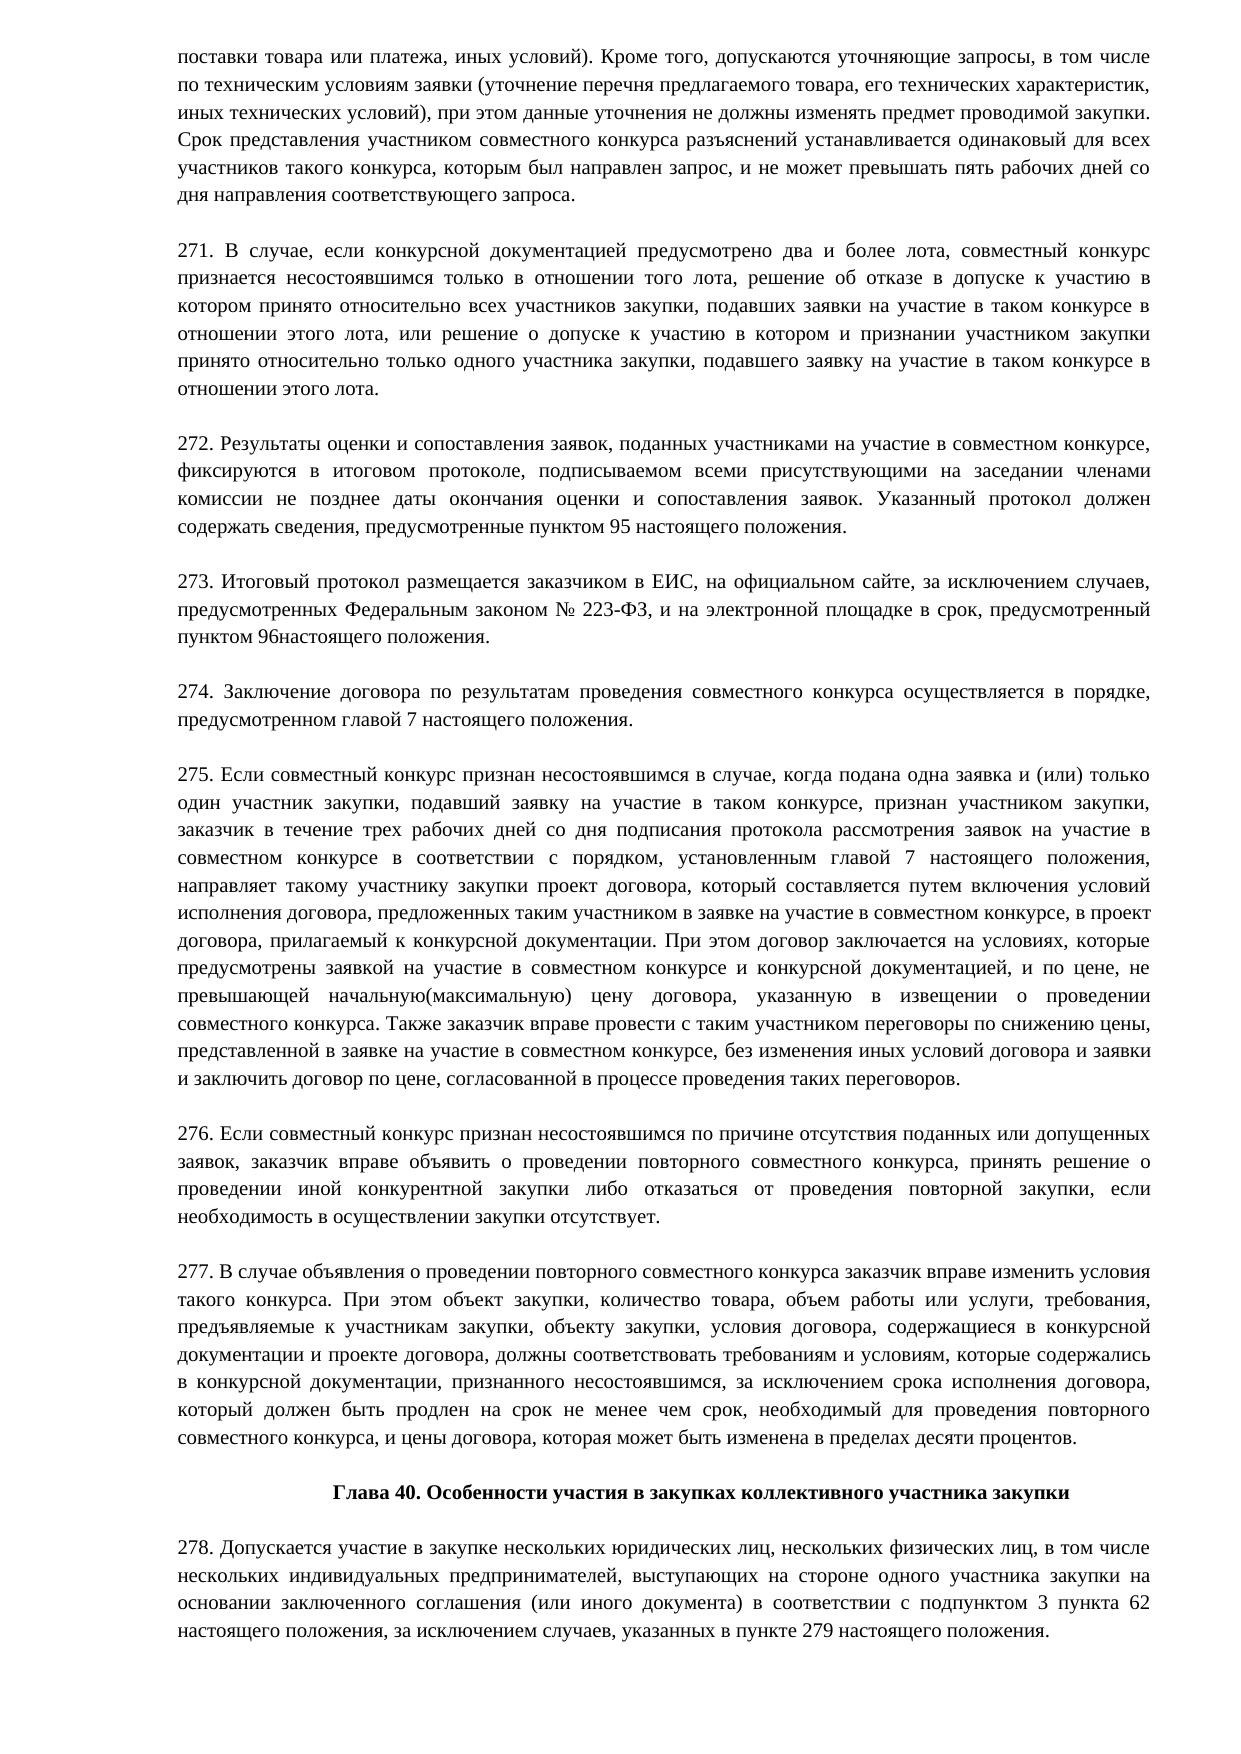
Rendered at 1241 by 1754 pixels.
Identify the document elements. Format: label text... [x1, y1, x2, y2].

text 277. В случае объявления о проведении повторного совместного конкурса заказчик вправе изменить условия такого конкурса. При этом объект закупки, количество товара, объем работы или услуги, требования, предъявляемые к участникам закупки, объекту закупки, условия договора, содержащиеся в конкурсной документации и проекте договора, должны соответствовать требованиям и условиям, которые содержались в конкурсной документации, признанного несостоявшимся, за исключением срока исполнения договора, который должен быть продлен на срок не менее чем срок, необходимый для проведения повторного совместного конкурса, и цены договора, которая может быть изменена в пределах десяти процентов. [177, 1259, 1152, 1449]
text 275. Если совместный конкурс признан несостоявшимся в случае, когда подана одна заявка и (или) только один участник закупки, подавший заявку на участие в таком конкурсе, признан участником закупки, заказчик в течение трех рабочих дней со дня подписания протокола рассмотрения заявок на участие в совместном конкурсе в соответствии с порядком, установленным главой 7 настоящего положения, направляет такому участнику закупки проект договора, который составляется путем включения условий исполнения договора, предложенных таким участником в заявке на участие в совместном конкурсе, в проект договора, прилагаемый к конкурсной документации. При этом договор заключается на условиях, которые предусмотрены заявкой на участие в совместном конкурсе и конкурсной документацией, и по цене, не превышающей начальную(максимальную) цену договора, указанную в извещении о проведении совместного конкурса. Также заказчик вправе провести с таким участником переговоры по снижению цены, представленной в заявке на участие в совместном конкурсе, без изменения иных условий договора и заявки и заключить договор по цене, согласованной в процессе проведения таких переговоров. [177, 762, 1152, 1090]
text 272. Результаты оценки и сопоставления заявок, поданных участниками на участие в совместном конкурсе, фиксируются в итоговом протоколе, подписываемом всеми присутствующими на заседании членами комиссии не позднее даты окончания оценки и сопоставления заявок. Указанный протокол должен содержать сведения, предусмотренные пунктом 95 настоящего положения. [177, 431, 1152, 538]
text 274. Заключение договора по результатам проведения совместного конкурса осуществляется в порядке, предусмотренном главой 7 настоящего положения. [177, 679, 1152, 731]
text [177, 44, 1152, 206]
text 273. Итоговый протокол размещается заказчиком в ЕИС, на официальном сайте, за исключением случаев, предусмотренных Федеральным законом № 223-ФЗ, и на электронной площадке в срок, предусмотренный пунктом 96настоящего положения. [177, 569, 1152, 648]
text 276. Если совместный конкурс признан несостоявшимся по причине отсутствия поданных или допущенных заявок, заказчик вправе объявить о проведении повторного совместного конкурса, принять решение о проведении иной конкурентной закупки либо отказаться от проведения повторной закупки, если необходимость в осуществлении закупки отсутствует. [177, 1121, 1152, 1228]
text 278. Допускается участие в закупке нескольких юридических лиц, нескольких физических лиц, в том числе нескольких индивидуальных предпринимателей, выступающих на стороне одного участника закупки на основании заключенного соглашения (или иного документа) в соответствии с подпунктом 3 пункта 62 настоящего положения, за исключением случаев, указанных в пункте 279 настоящего положения. [177, 1535, 1152, 1642]
text Глава 40. Особенности участия в закупках коллективного участника закупки [177, 1480, 1152, 1504]
text 271. В случае, если конкурсной документацией предусмотрено два и более лота, совместный конкурс признается несостоявшимся только в отношении того лота, решение об отказе в допуске к участию в котором принято относительно всех участников закупки, подавших заявки на участие в таком конкурсе в отношении этого лота, или решение о допуске к участию в котором и признании участником закупки принято относительно только одного участника закупки, подавшего заявку на участие в таком конкурсе в отношении этого лота. [177, 238, 1152, 400]
